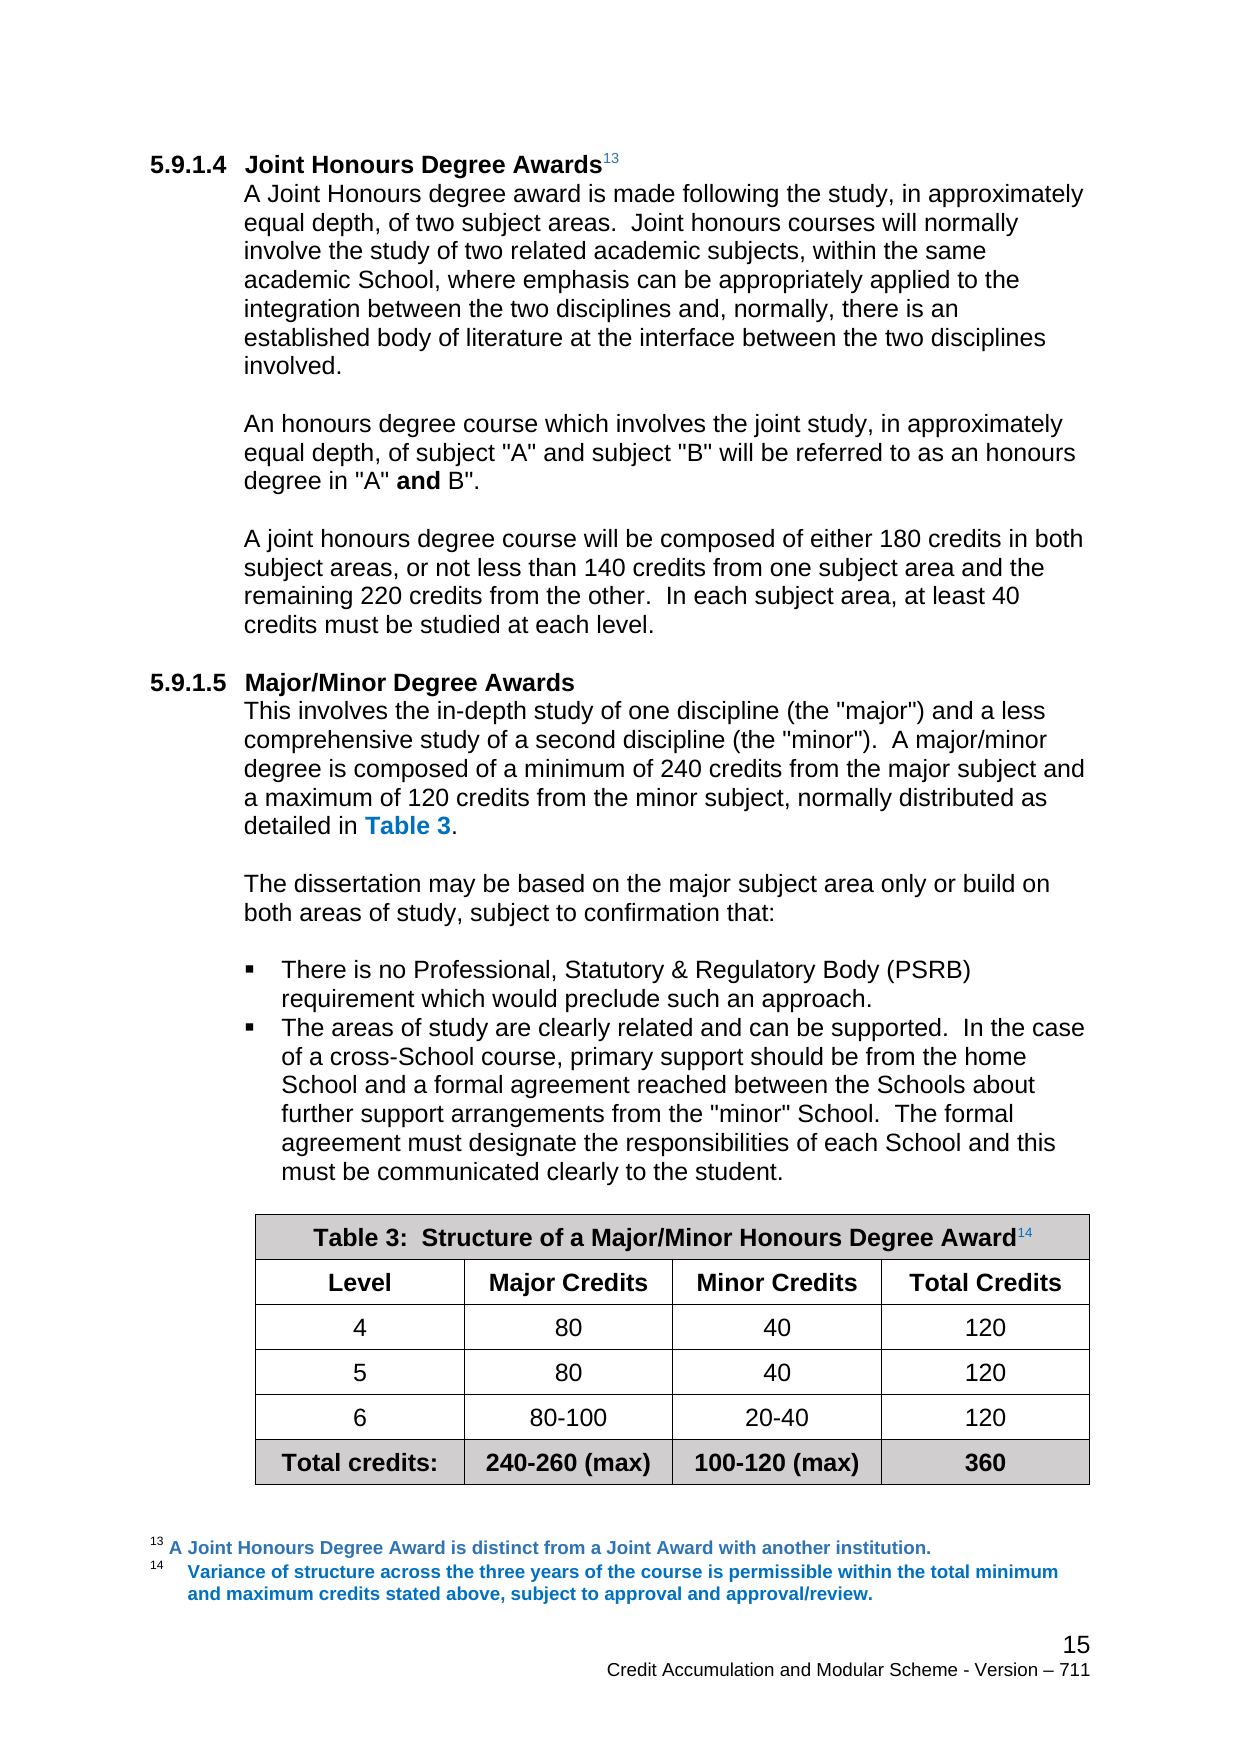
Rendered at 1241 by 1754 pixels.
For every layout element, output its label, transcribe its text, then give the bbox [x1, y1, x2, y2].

list There is no Professional, Statutory & Regulatory Body (PSRB) requirement which would preclude such an approach. [244, 955, 1090, 1013]
table_cell 5 [256, 1350, 464, 1394]
table_cell 6 [256, 1395, 464, 1439]
table_cell Total credits: [256, 1440, 464, 1484]
subtitle 5.9.1.4 Joint Honours Degree Awards [150, 150, 1090, 179]
table_cell 80-100 [465, 1395, 672, 1439]
table_cell Level [256, 1260, 464, 1304]
table_cell Total Credits [882, 1260, 1089, 1304]
text This involves the in-depth study of one discipline (the "major") and a less comprehensive study of a second discipline (the "minor"). A major/minor degree is composed of a minimum of 240 credits from the major subject and a maximum of 120 credits from the minor subject, normally distributed as detailed in Table 3. [150, 696, 1090, 840]
table_cell 80 [465, 1350, 672, 1394]
table_cell 100-120 (max) [673, 1440, 881, 1484]
table_cell 40 [673, 1350, 881, 1394]
table_cell 120 [882, 1395, 1089, 1439]
list The areas of study are clearly related and can be supported. In the case of a cross-School course, primary support should be from the home School and a formal agreement reached between the Schools about further support arrangements from the "minor" School. The formal agreement must designate the responsibilities of each School and this must be communicated clearly to the student. [244, 1013, 1090, 1185]
text The dissertation may be based on the major subject area only or build on both areas of study, subject to confirmation that: [150, 869, 1090, 926]
table_cell 40 [673, 1305, 881, 1349]
table_cell 240-260 (max) [465, 1440, 672, 1484]
text A Joint Honours degree award is made following the study, in approximately equal depth, of two subject areas. Joint honours courses will normally involve the study of two related academic subjects, within the same academic School, where emphasis can be appropriately applied to the integration between the two disciplines and, normally, there is an established body of literature at the interface between the two disciplines involved. [225, 179, 1090, 380]
table_cell 360 [882, 1440, 1089, 1484]
table_cell 4 [256, 1305, 464, 1349]
subtitle 5.9.1.5 Major/Minor Degree Awards [150, 667, 1090, 696]
table_header Table 3: Structure of a Major/Minor Honours Degree Award [256, 1215, 1089, 1259]
table_cell 80 [465, 1305, 672, 1349]
table_cell 120 [882, 1350, 1089, 1394]
text A joint honours degree course will be composed of either 180 credits in both subject areas, or not less than 140 credits from one subject area and the remaining 220 credits from the other. In each subject area, at least 40 credits must be studied at each level. [244, 524, 1090, 639]
text An honours degree course which involves the joint study, in approximately equal depth, of subject "A" and subject "B" will be referred to as an honours degree in "A" and B". [244, 409, 1090, 495]
table_cell Major Credits [465, 1260, 672, 1304]
table_cell Minor Credits [673, 1260, 881, 1304]
table_cell 120 [882, 1305, 1089, 1349]
table_cell 20-40 [673, 1395, 881, 1439]
